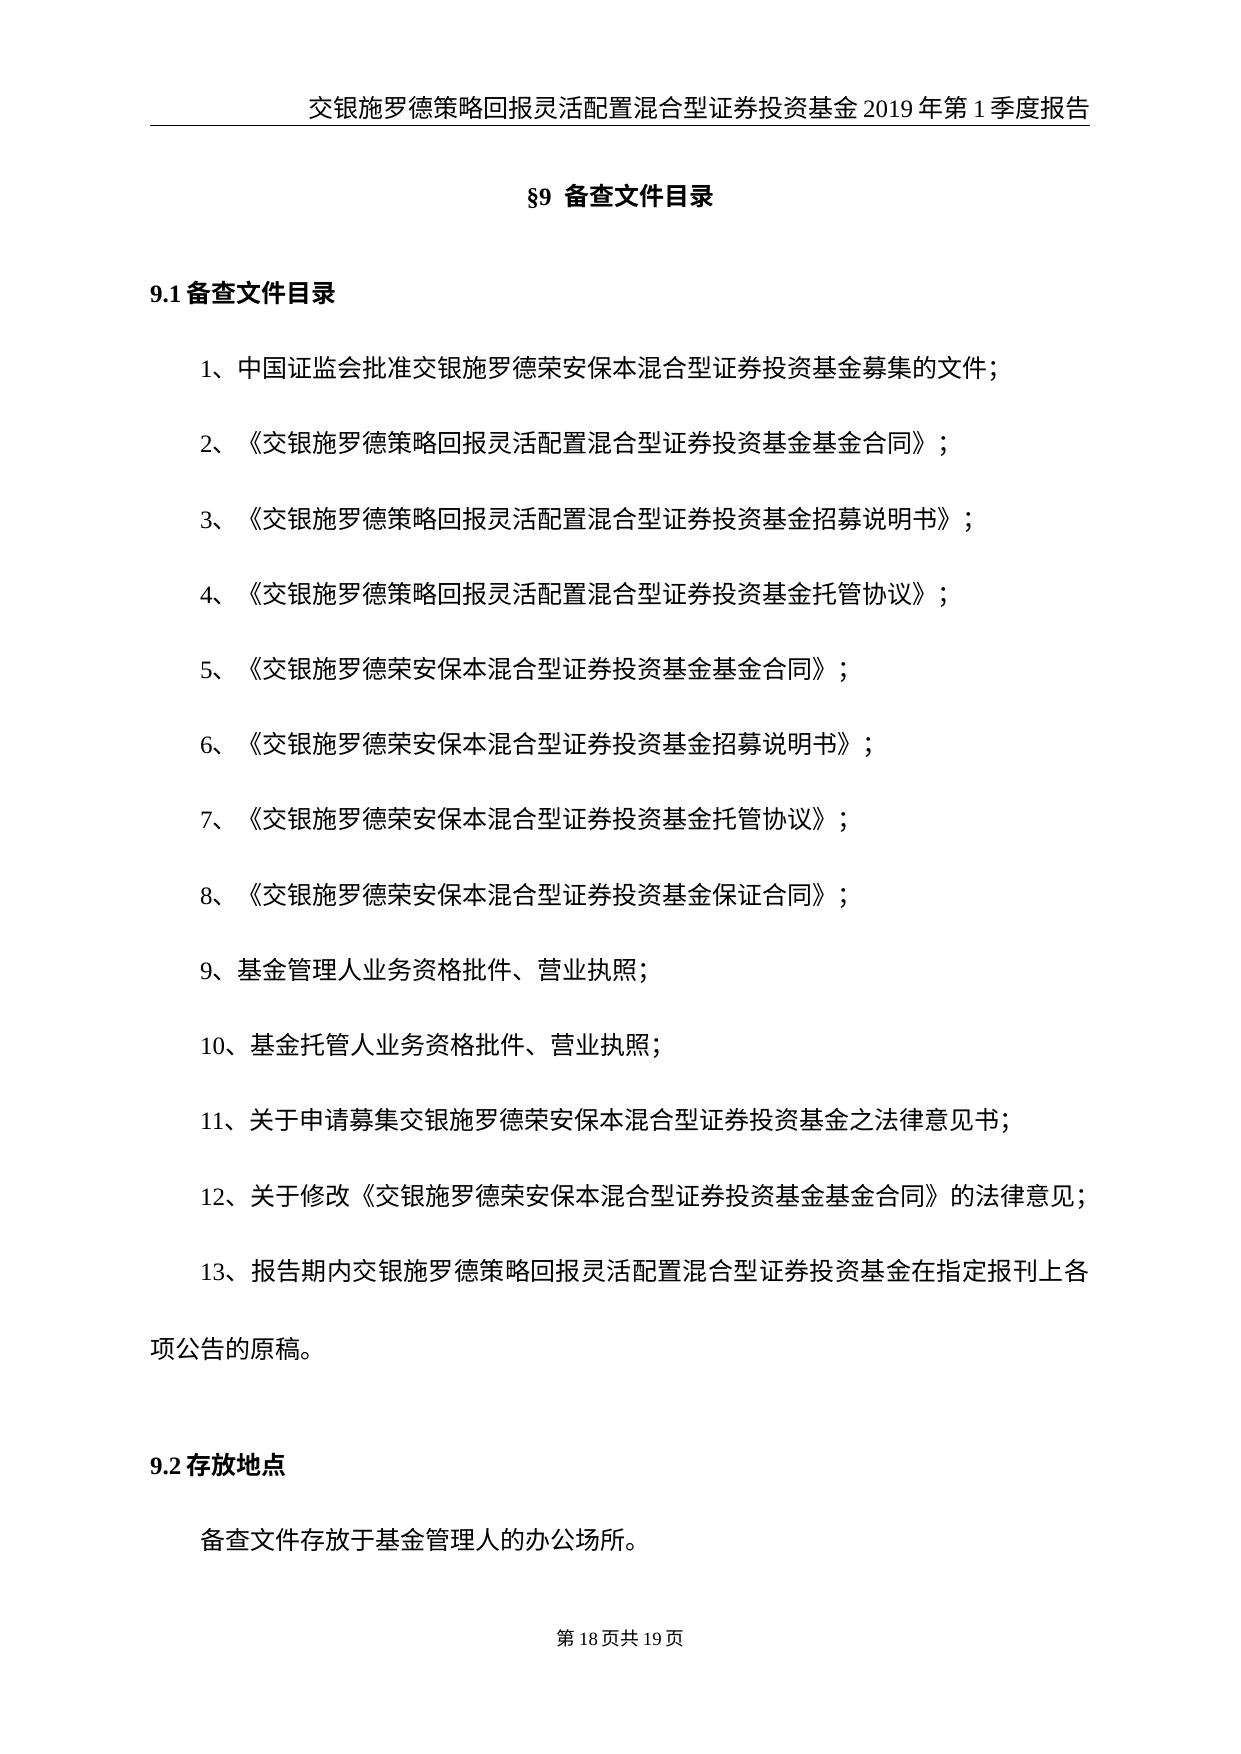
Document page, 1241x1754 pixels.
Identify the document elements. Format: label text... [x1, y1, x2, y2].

text 9、基金管理人业务资格批件、营业执照； [150, 936, 1090, 1001]
text 10、基金托管人业务资格批件、营业执照； [150, 1011, 1090, 1076]
text 7、《交银施罗德荣安保本混合型证券投资基金托管协议》； [150, 786, 1090, 851]
text 8、《交银施罗德荣安保本混合型证券投资基金保证合同》； [150, 861, 1090, 926]
text 12、关于修改《交银施罗德荣安保本混合型证券投资基金基金合同》的法律意见； [150, 1162, 1090, 1227]
text 1、中国证监会批准交银施罗德荣安保本混合型证券投资基金募集的文件； [150, 334, 1090, 399]
text 4、《交银施罗德策略回报灵活配置混合型证券投资基金托管协议》； [150, 560, 1090, 625]
text 备查文件存放于基金管理人的办公场所。 [150, 1506, 1090, 1571]
text 13、报告期内交银施罗德策略回报灵活配置混合型证券投资基金在指定报刊上各项公告的原稿。 [150, 1237, 1090, 1380]
subtitle §9 备查文件目录 [150, 162, 1090, 227]
text 5、《交银施罗德荣安保本混合型证券投资基金基金合同》； [150, 635, 1090, 700]
text 2、《交银施罗德策略回报灵活配置混合型证券投资基金基金合同》； [150, 409, 1090, 474]
text 9.2存放地点 [150, 1431, 1090, 1496]
text 6、《交银施罗德荣安保本混合型证券投资基金招募说明书》； [150, 710, 1090, 775]
text 9.1备查文件目录 [150, 259, 1090, 324]
text 3、《交银施罗德策略回报灵活配置混合型证券投资基金招募说明书》； [150, 485, 1090, 550]
text 11、关于申请募集交银施罗德荣安保本混合型证券投资基金之法律意见书； [150, 1086, 1090, 1151]
